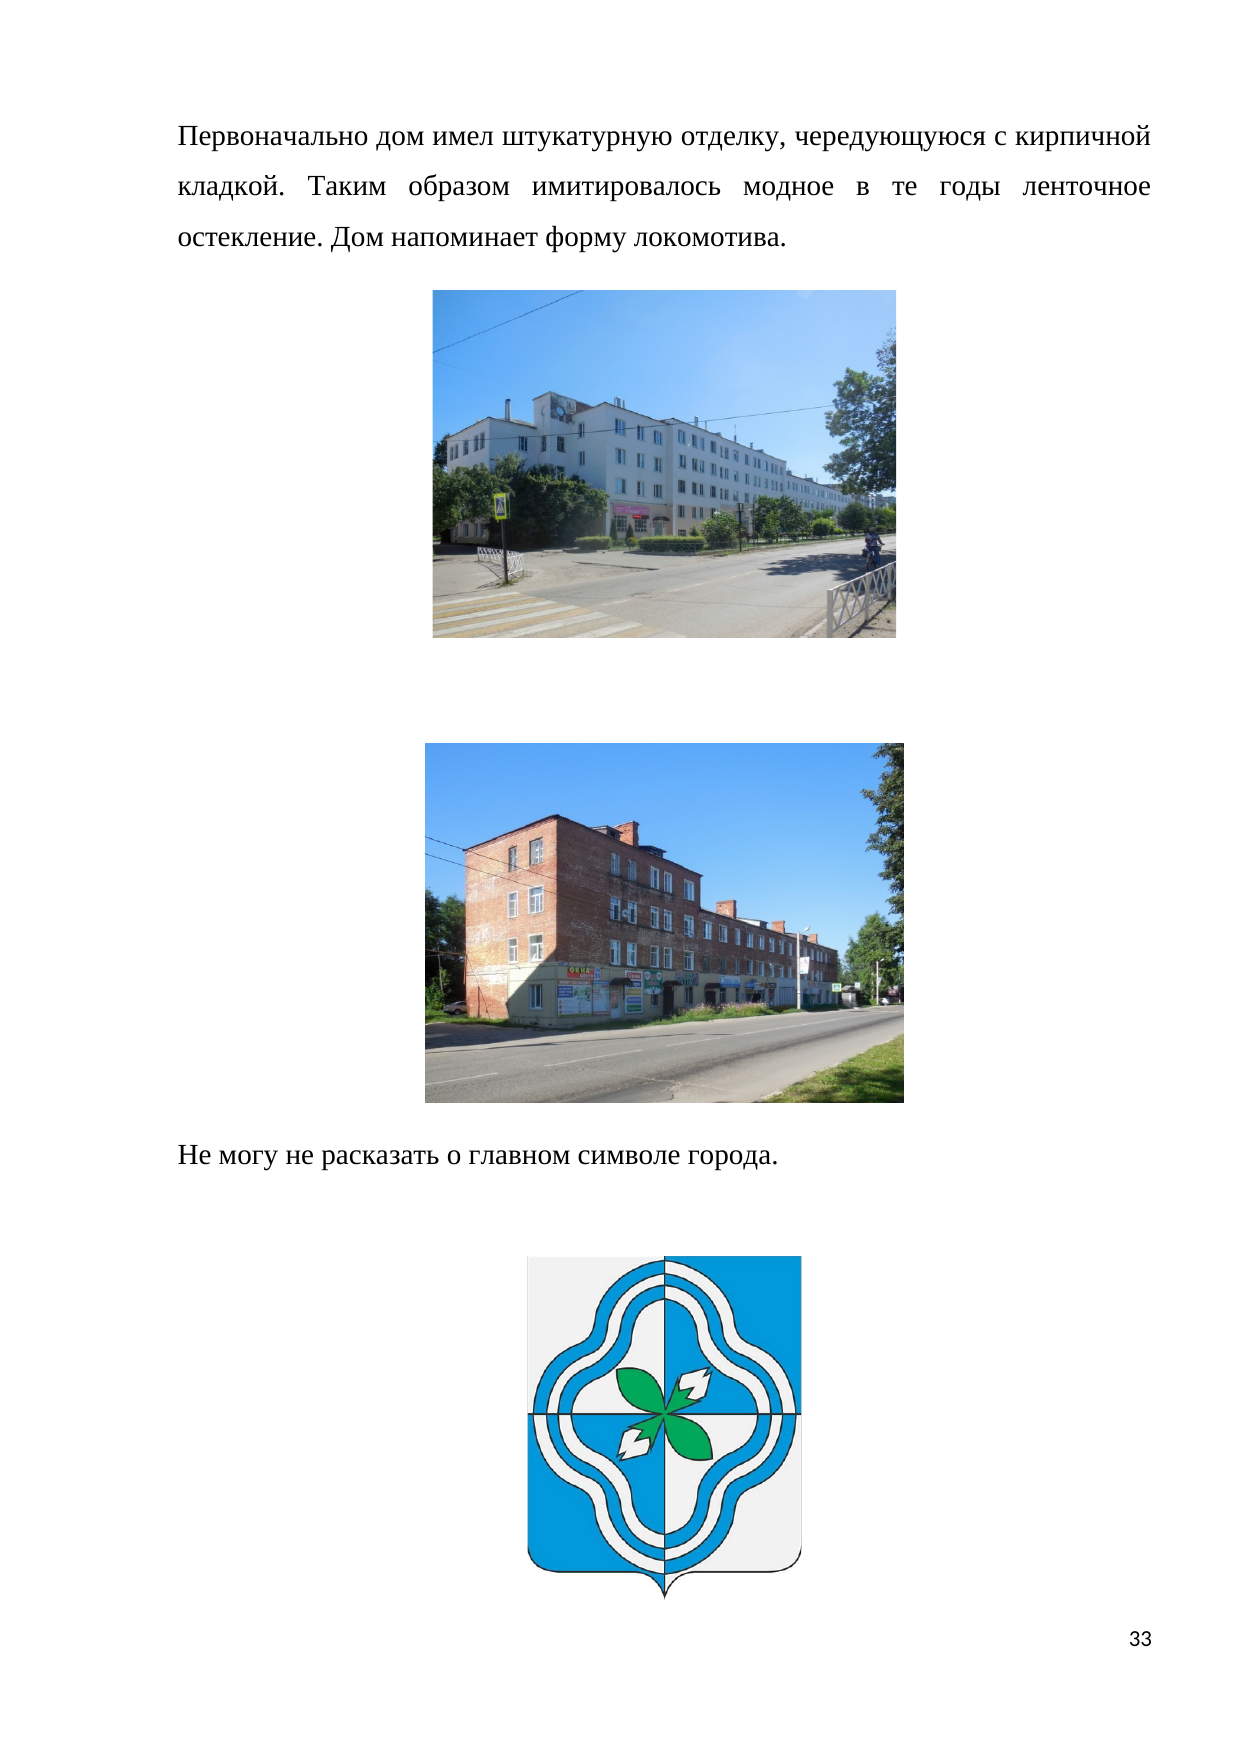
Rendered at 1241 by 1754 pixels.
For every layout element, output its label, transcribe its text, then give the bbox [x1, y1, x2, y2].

picture [425, 743, 904, 1103]
picture [527, 1256, 802, 1600]
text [177, 118, 1152, 252]
picture [432, 290, 897, 638]
text Не могу не расказать о главном символе города. [177, 1137, 1152, 1171]
